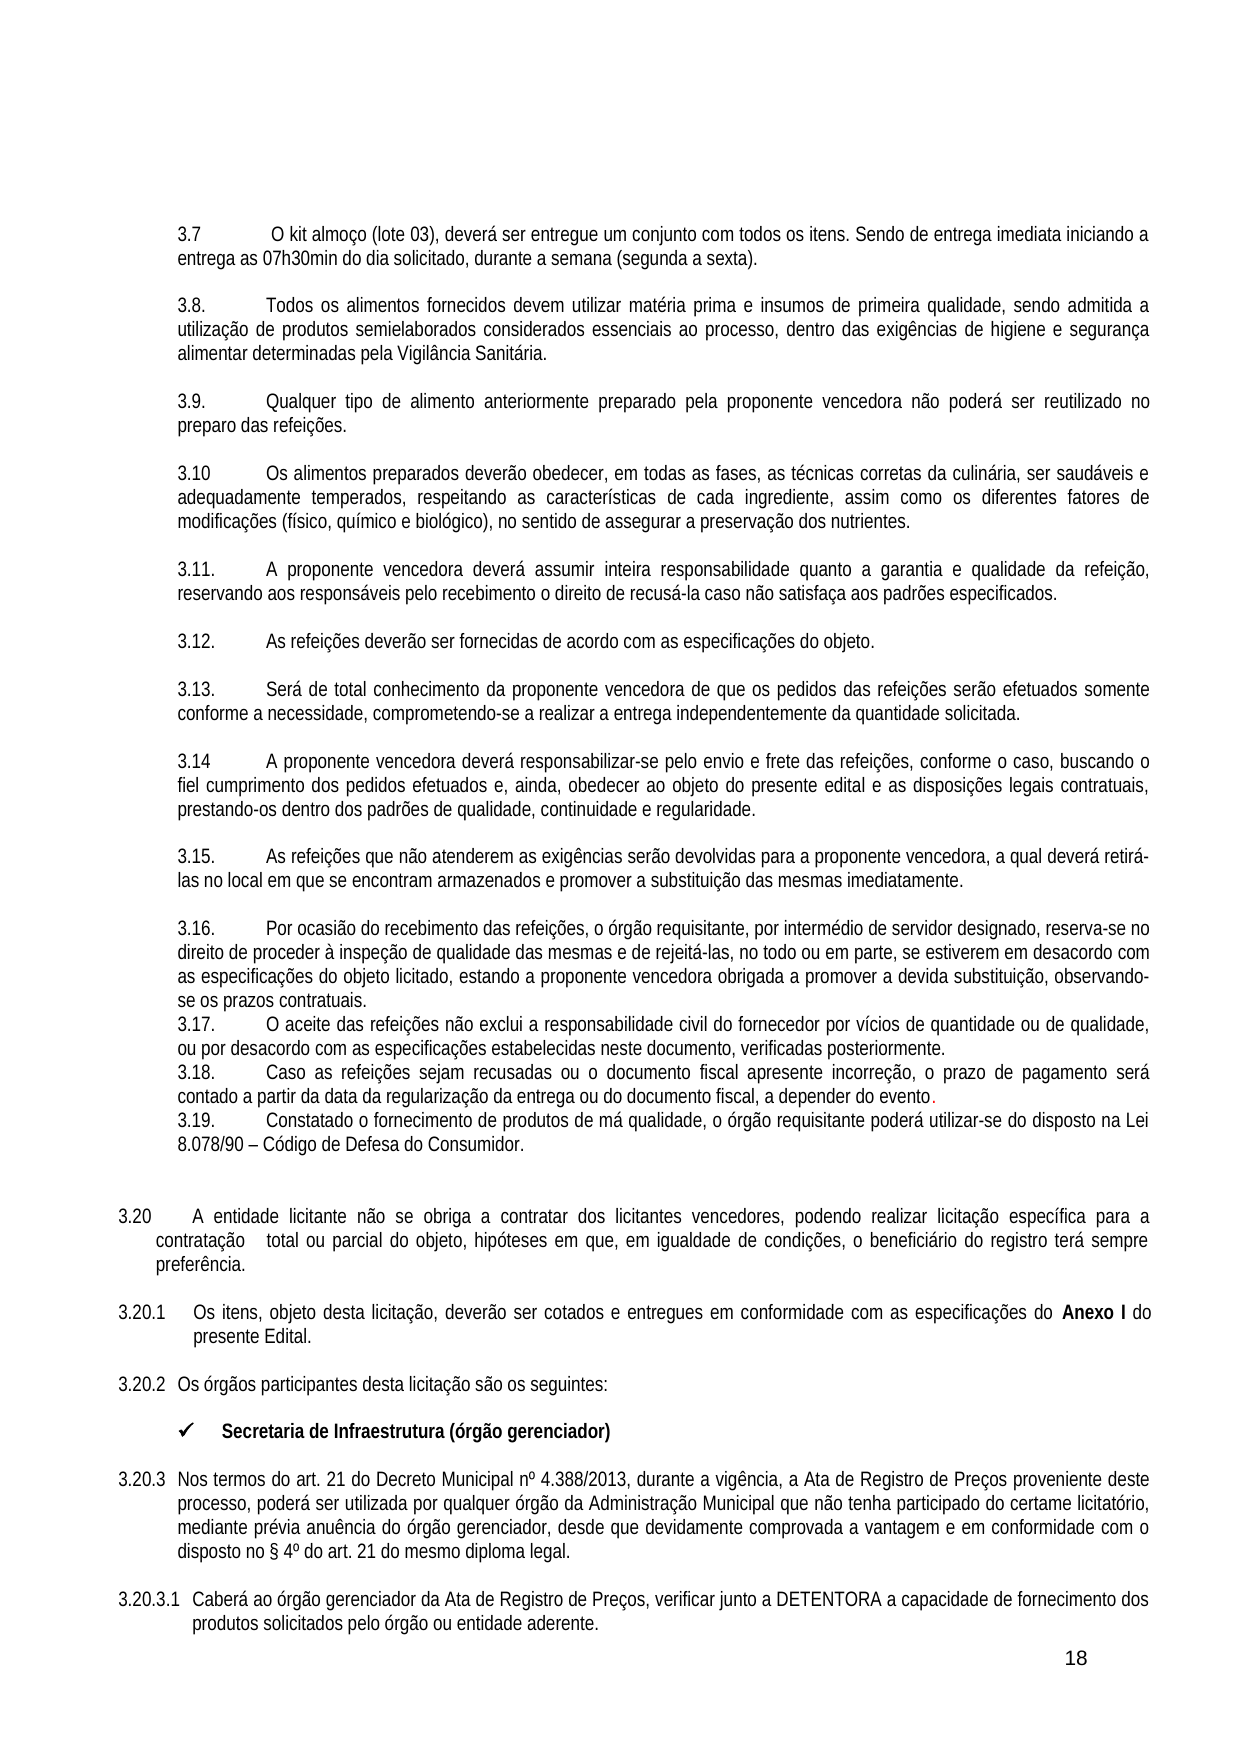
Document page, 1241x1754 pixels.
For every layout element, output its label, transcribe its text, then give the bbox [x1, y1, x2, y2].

list 3.18. Caso as refeições sejam recusadas ou o documento fiscal apresente incorreção, o prazo de pagamento será contado a partir da data da regularização da entrega ou do documento fiscal, a depender do evento. [177, 1060, 1152, 1108]
list 3.19. Constatado o fornecimento de produtos de má qualidade, o órgão requisitante poderá utilizar-se do disposto na Lei 8.078/90 – Código de Defesa do Consumidor. [177, 1108, 1152, 1156]
list 3.12. As refeições deverão ser fornecidas de acordo com as especificações do objeto. [177, 629, 1152, 653]
list 3.16. Por ocasião do recebimento das refeições, o órgão requisitante, por intermédio de servidor designado, reserva-se no direito de proceder à inspeção de qualidade das mesmas e de rejeitá-las, no todo ou em parte, se estiverem em desacordo com as especificações do objeto licitado, estando a proponente vencedora obrigada a promover a devida substituição, observando-se os prazos contratuais. [177, 916, 1152, 1012]
list Nos termos do art. 21 do Decreto Municipal nº 4.388/2013, durante a vigência, a Ata de Registro de Preços proveniente deste processo, poderá ser utilizada por qualquer órgão da Administração Municipal que não tenha participado do certame licitatório, mediante prévia anuência do órgão gerenciador, desde que devidamente comprovada a vantagem e em conformidade com o disposto no § 4º do art. 21 do mesmo diploma legal. [118, 1467, 1152, 1563]
list 3.11. A proponente vencedora deverá assumir inteira responsabilidade quanto a garantia e qualidade da refeição, reservando aos responsáveis pelo recebimento o direito de recusá-la caso não satisfaça aos padrões especificados. [177, 557, 1152, 605]
list 3.15. As refeições que não atenderem as exigências serão devolvidas para a proponente vencedora, a qual deverá retirá-las no local em que se encontram armazenados e promover a substituição das mesmas imediatamente. [177, 844, 1152, 892]
list 3.17. O aceite das refeições não exclui a responsabilidade civil do fornecedor por vícios de quantidade ou de qualidade, ou por desacordo com as especificações estabelecidas neste documento, verificadas posteriormente. [177, 1012, 1152, 1060]
list 3.14 A proponente vencedora deverá responsabilizar-se pelo envio e frete das refeições, conforme o caso, buscando o fiel cumprimento dos pedidos efetuados e, ainda, obedecer ao objeto do presente edital e as disposições legais contratuais, prestando-os dentro dos padrões de qualidade, continuidade e regularidade. [177, 749, 1152, 821]
list 3.9. Qualquer tipo de alimento anteriormente preparado pela proponente vencedora não poderá ser reutilizado no preparo das refeições. [177, 389, 1152, 437]
list 3.10 Os alimentos preparados deverão obedecer, em todas as fases, as técnicas corretas da culinária, ser saudáveis e adequadamente temperados, respeitando as características de cada ingrediente, assim como os diferentes fatores de modificações (físico, químico e biológico), no sentido de assegurar a preservação dos nutrientes. [177, 461, 1152, 533]
list A entidade licitante não se obriga a contratar dos licitantes vencedores, podendo realizar licitação específica para a contratação total ou parcial do objeto, hipóteses em que, em igualdade de condições, o beneficiário do registro terá sempre preferência. [118, 1204, 1152, 1276]
list Caberá ao órgão gerenciador da Ata de Registro de Preços, verificar junto a DETENTORA a capacidade de fornecimento dos produtos solicitados pelo órgão ou entidade aderente. [118, 1587, 1152, 1635]
list Secretaria de Infraestrutura (órgão gerenciador) [177, 1419, 1152, 1443]
list 3.7 O kit almoço (lote 03), deverá ser entregue um conjunto com todos os itens. Sendo de entrega imediata iniciando a entrega as 07h30min do dia solicitado, durante a semana (segunda a sexta). [177, 222, 1152, 269]
list 3.13. Será de total conhecimento da proponente vencedora de que os pedidos das refeições serão efetuados somente conforme a necessidade, comprometendo-se a realizar a entrega independentemente da quantidade solicitada. [177, 677, 1152, 725]
list 3.8. Todos os alimentos fornecidos devem utilizar matéria prima e insumos de primeira qualidade, sendo admitida a utilização de produtos semielaborados considerados essenciais ao processo, dentro das exigências de higiene e segurança alimentar determinadas pela Vigilância Sanitária. [177, 293, 1152, 365]
list Os itens, objeto desta licitação, deverão ser cotados e entregues em conformidade com as especificações do Anexo I do presente Edital. [118, 1300, 1152, 1348]
list Os órgãos participantes desta licitação são os seguintes: [118, 1372, 1152, 1396]
